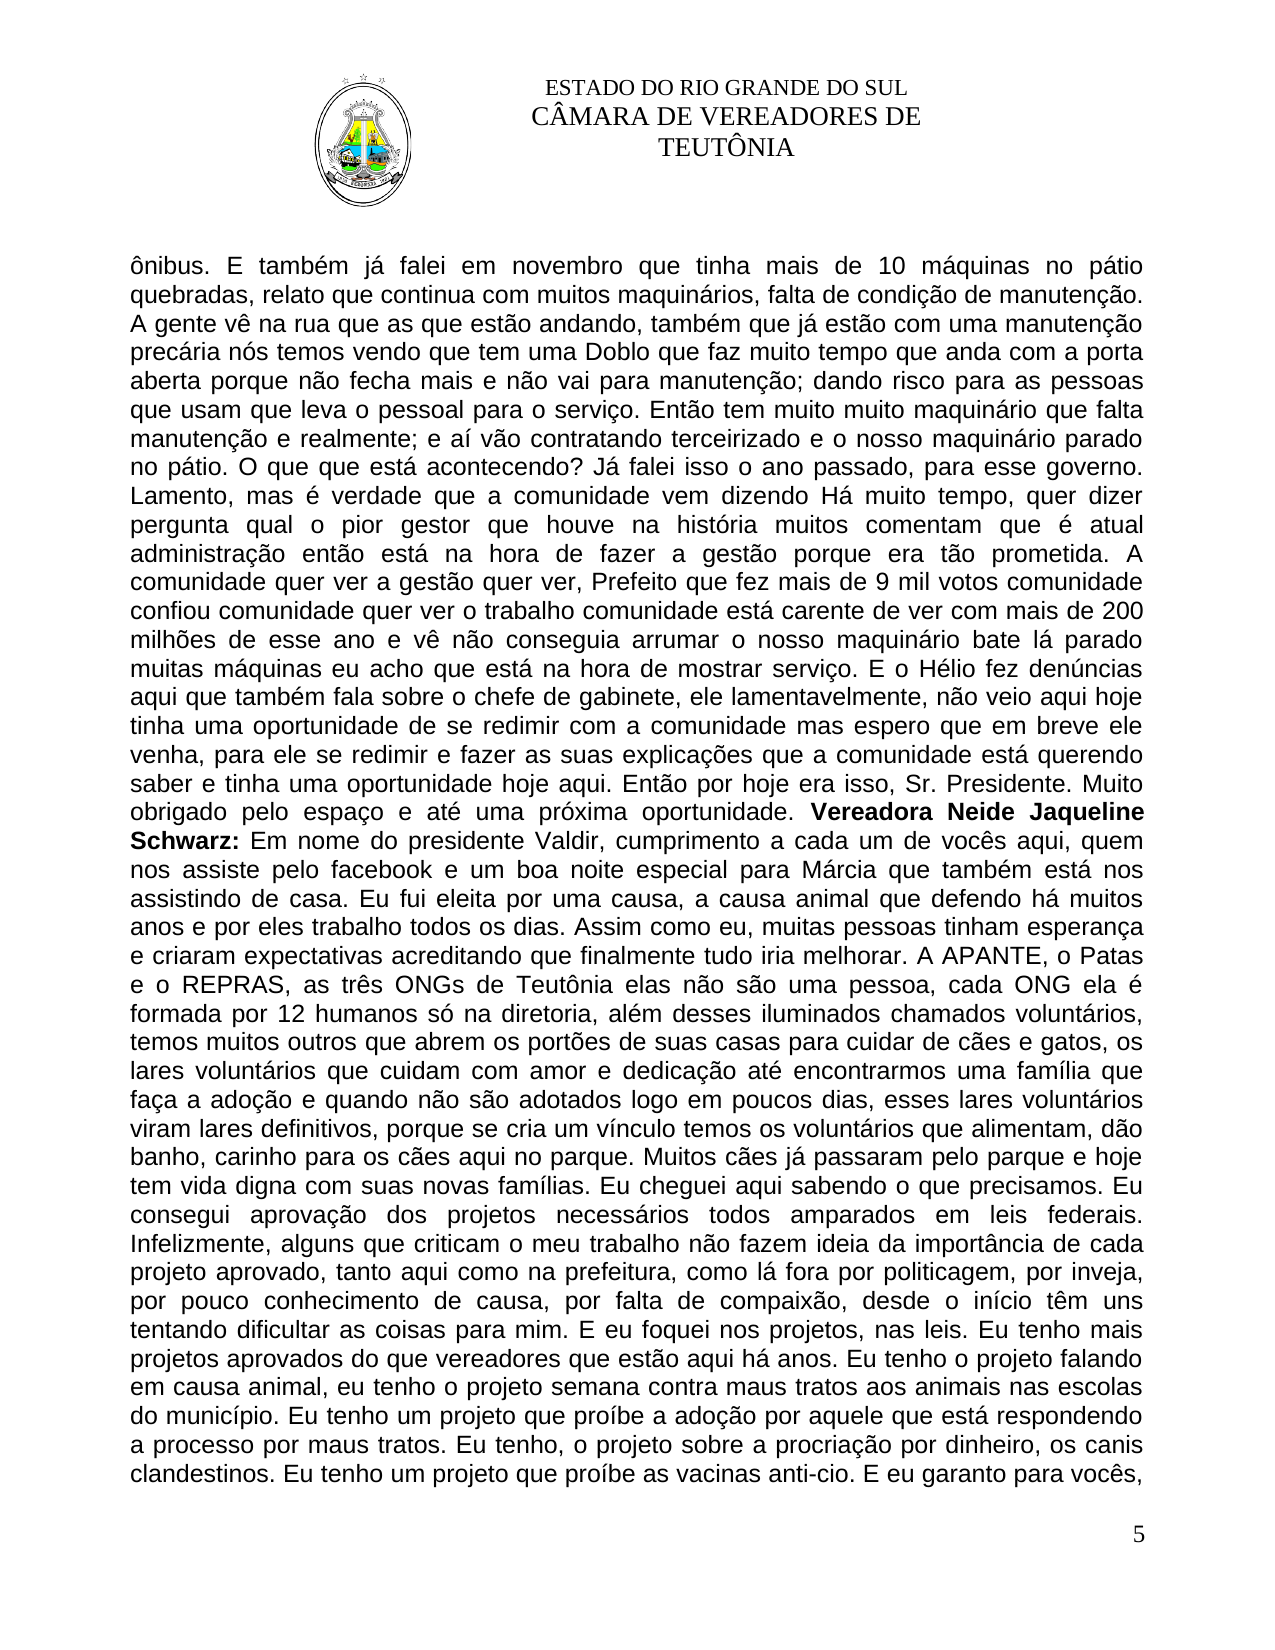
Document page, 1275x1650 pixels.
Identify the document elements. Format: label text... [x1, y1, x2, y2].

picture [314, 73, 412, 207]
